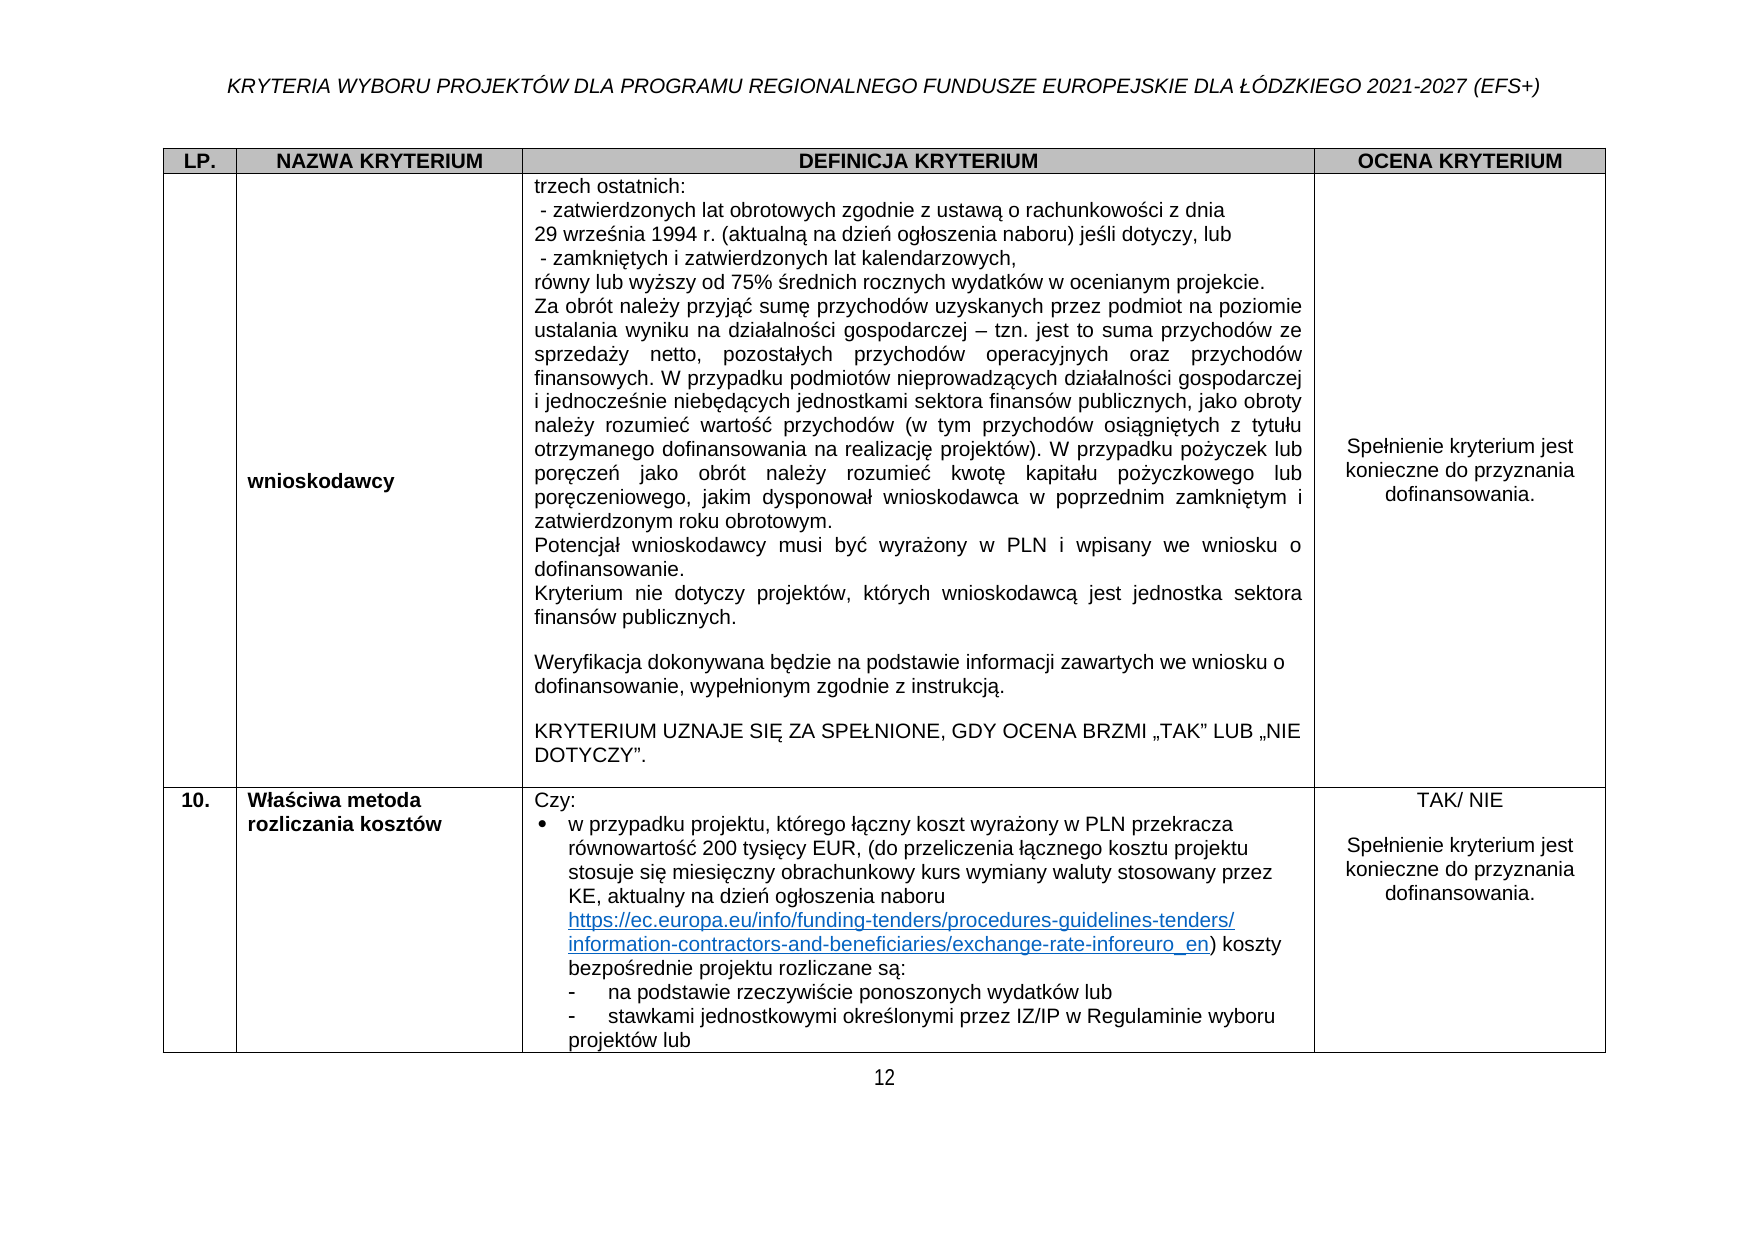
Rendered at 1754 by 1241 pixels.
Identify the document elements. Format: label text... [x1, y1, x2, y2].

table_cell [164, 174, 236, 787]
table_cell Właściwa metoda rozliczania kosztów [237, 788, 522, 1052]
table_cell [1315, 174, 1605, 787]
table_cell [523, 174, 1314, 787]
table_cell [523, 788, 1314, 1052]
table_header NAZWA KRYTERIUM [237, 149, 522, 173]
table_cell Potencjał finansowy wnioskodawcy [237, 174, 522, 787]
table_header OCENA KRYTERIUM [1315, 149, 1605, 173]
table_header DEFINICJA KRYTERIUM [523, 149, 1314, 173]
table_cell [164, 788, 236, 1052]
table_header LP. [164, 149, 236, 173]
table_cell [1315, 788, 1605, 1052]
